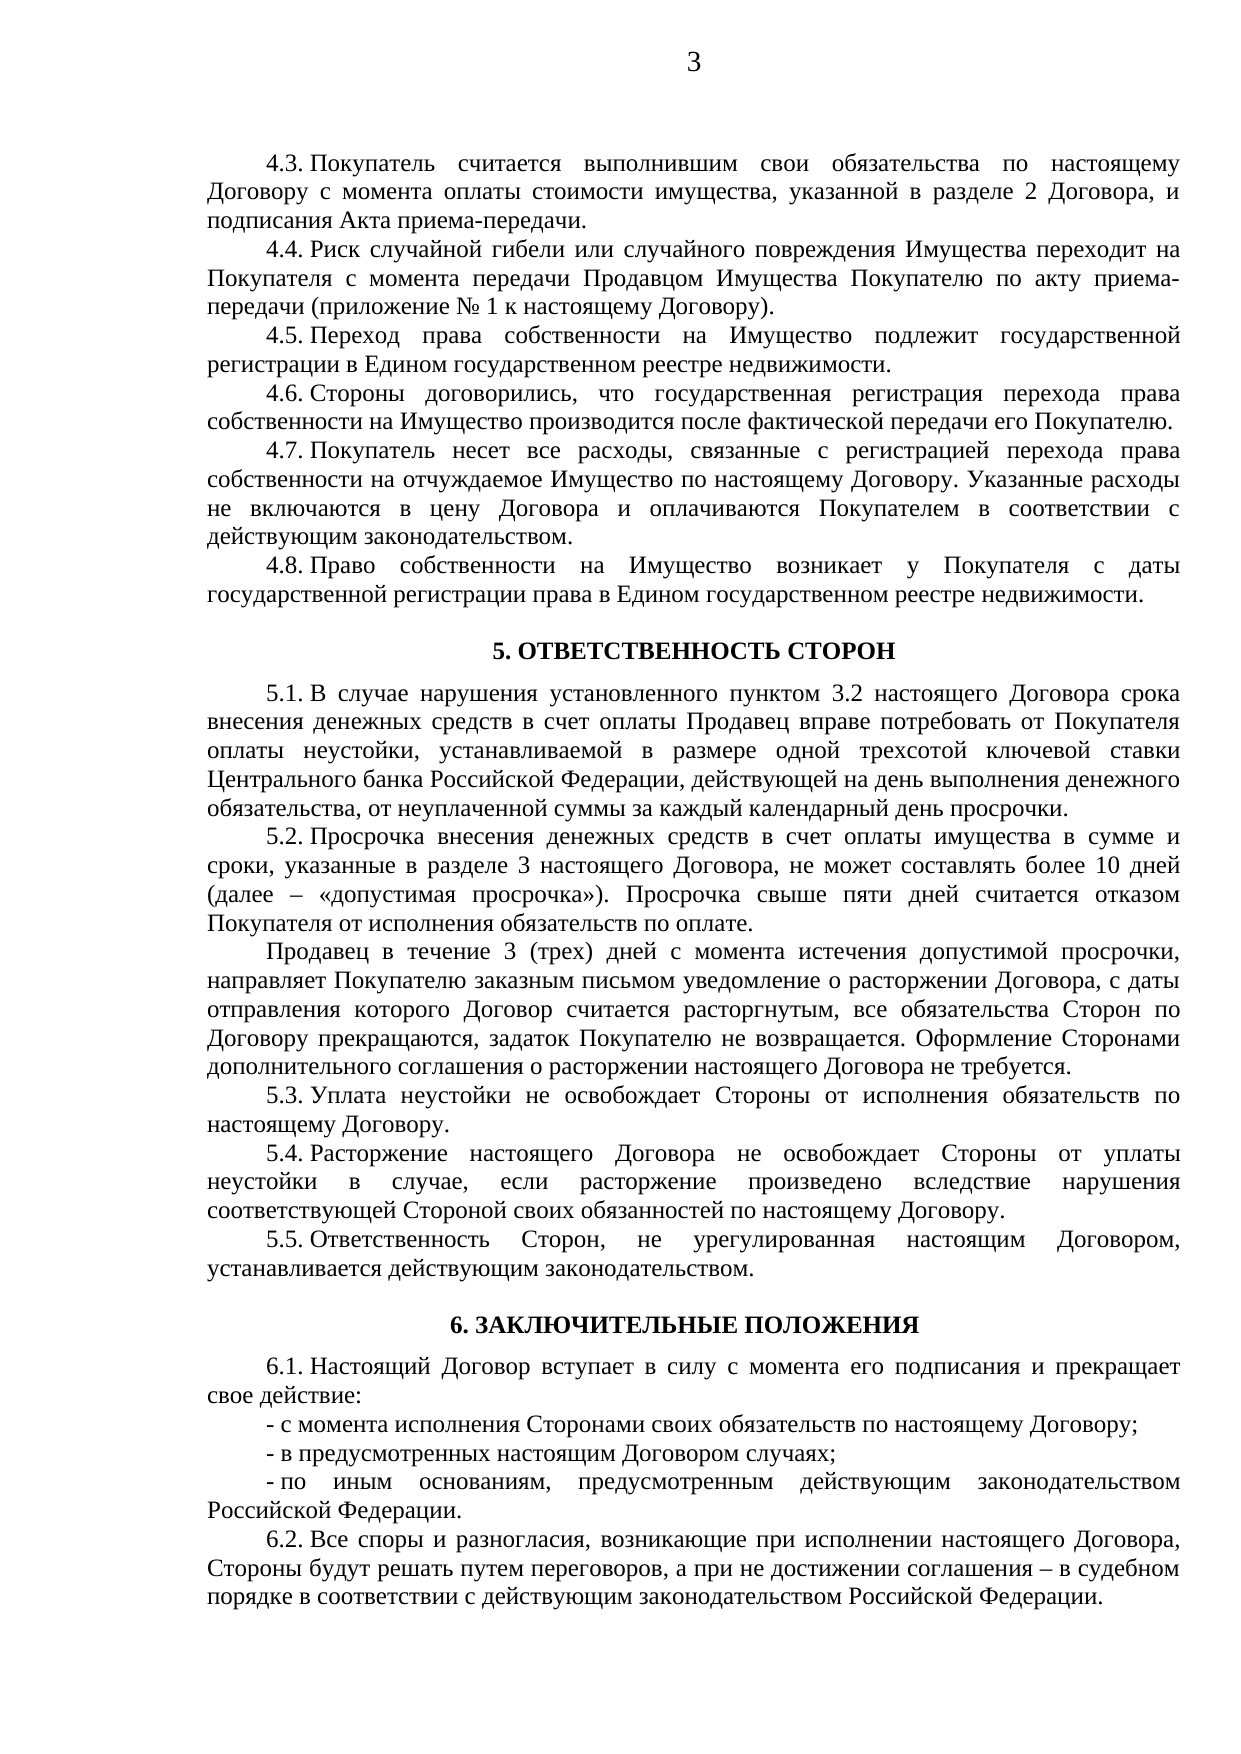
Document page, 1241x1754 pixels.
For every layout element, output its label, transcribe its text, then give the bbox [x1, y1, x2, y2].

text 4.7. Покупатель несет все расходы, связанные с регистрацией перехода права собственности на отчуждаемое Имущество по настоящему Договору. Указанные расходы не включаются в цену Договора и оплачиваются Покупателем в соответствии с действующим законодательством. [207, 435, 1181, 550]
text 5.4. Расторжение настоящего Договора не освобождает Стороны от уплаты неустойки в случае, если расторжение произведено вследствие нарушения соответствующей Стороной своих обязанностей по настоящему Договору. [207, 1138, 1181, 1224]
text - по иным основаниям, предусмотренным действующим законодательством Российской Федерации. [207, 1466, 1181, 1524]
text 5.5. Ответственность Сторон, не урегулированная настоящим Договором, устанавливается действующим законодательством. [207, 1224, 1181, 1281]
text 4.4. Риск случайной гибели или случайного повреждения Имущества переходит на Покупателя с момента передачи Продавцом Имущества Покупателю по акту приема- передачи (приложение № 1 к настоящему Договору). [207, 234, 1181, 320]
text 5.3. Уплата неустойки не освобождает Стороны от исполнения обязательств по настоящему Договору. [207, 1080, 1181, 1138]
text 6.2. Все споры и разногласия, возникающие при исполнении настоящего Договора, Стороны будут решать путем переговоров, а при не достижении соглашения – в судебном порядке в соответствии с действующим законодательством Российской Федерации. [207, 1524, 1181, 1610]
text - в предусмотренных настоящим Договором случаях; [207, 1438, 1181, 1466]
text 4.5. Переход права собственности на Имущество подлежит государственной регистрации в Едином государственном реестре недвижимости. [207, 320, 1181, 378]
text 5.1. В случае нарушения установленного пунктом 3.2 настоящего Договора срока внесения денежных средств в счет оплаты Продавец вправе потребовать от Покупателя оплаты неустойки, устанавливаемой в размере одной трехсотой ключевой ставки Центрального банка Российской Федерации, действующей на день выполнения денежного обязательства, от неуплаченной суммы за каждый календарный день просрочки. [207, 678, 1181, 821]
text Продавец в течение 3 (трех) дней с момента истечения допустимой просрочки, направляет Покупателю заказным письмом уведомление о расторжении Договора, с даты отправления которого Договор считается расторгнутым, все обязательства Сторон по Договору прекращаются, задаток Покупателю не возвращается. Оформление Сторонами дополнительного соглашения о расторжении настоящего Договора не требуется. [207, 936, 1181, 1080]
text 4.6. Стороны договорились, что государственная регистрация перехода права собственности на Имущество производится после фактической передачи его Покупателю. [207, 378, 1181, 435]
text 5. ОТВЕТСТВЕННОСТЬ СТОРОН [207, 636, 1181, 665]
text 4.8. Право собственности на Имущество возникает у Покупателя с даты государственной регистрации права в Едином государственном реестре недвижимости. [207, 550, 1181, 608]
text 6.1. Настоящий Договор вступает в силу с момента его подписания и прекращает свое действие: [207, 1351, 1181, 1409]
text 5.2. Просрочка внесения денежных средств в счет оплаты имущества в сумме и сроки, указанные в разделе 3 настоящего Договора, не может составлять более 10 дней (далее – «допустимая просрочка»). Просрочка свыше пяти дней считается отказом Покупателя от исполнения обязательств по оплате. [207, 821, 1181, 936]
text 6. ЗАКЛЮЧИТЕЛЬНЫЕ ПОЛОЖЕНИЯ [207, 1310, 1163, 1339]
text 4.3. Покупатель считается выполнившим свои обязательства по настоящему Договору с момента оплаты стоимости имущества, указанной в разделе 2 Договора, и подписания Акта приема-передачи. [207, 148, 1181, 234]
text - с момента исполнения Сторонами своих обязательств по настоящему Договору; [207, 1409, 1181, 1438]
